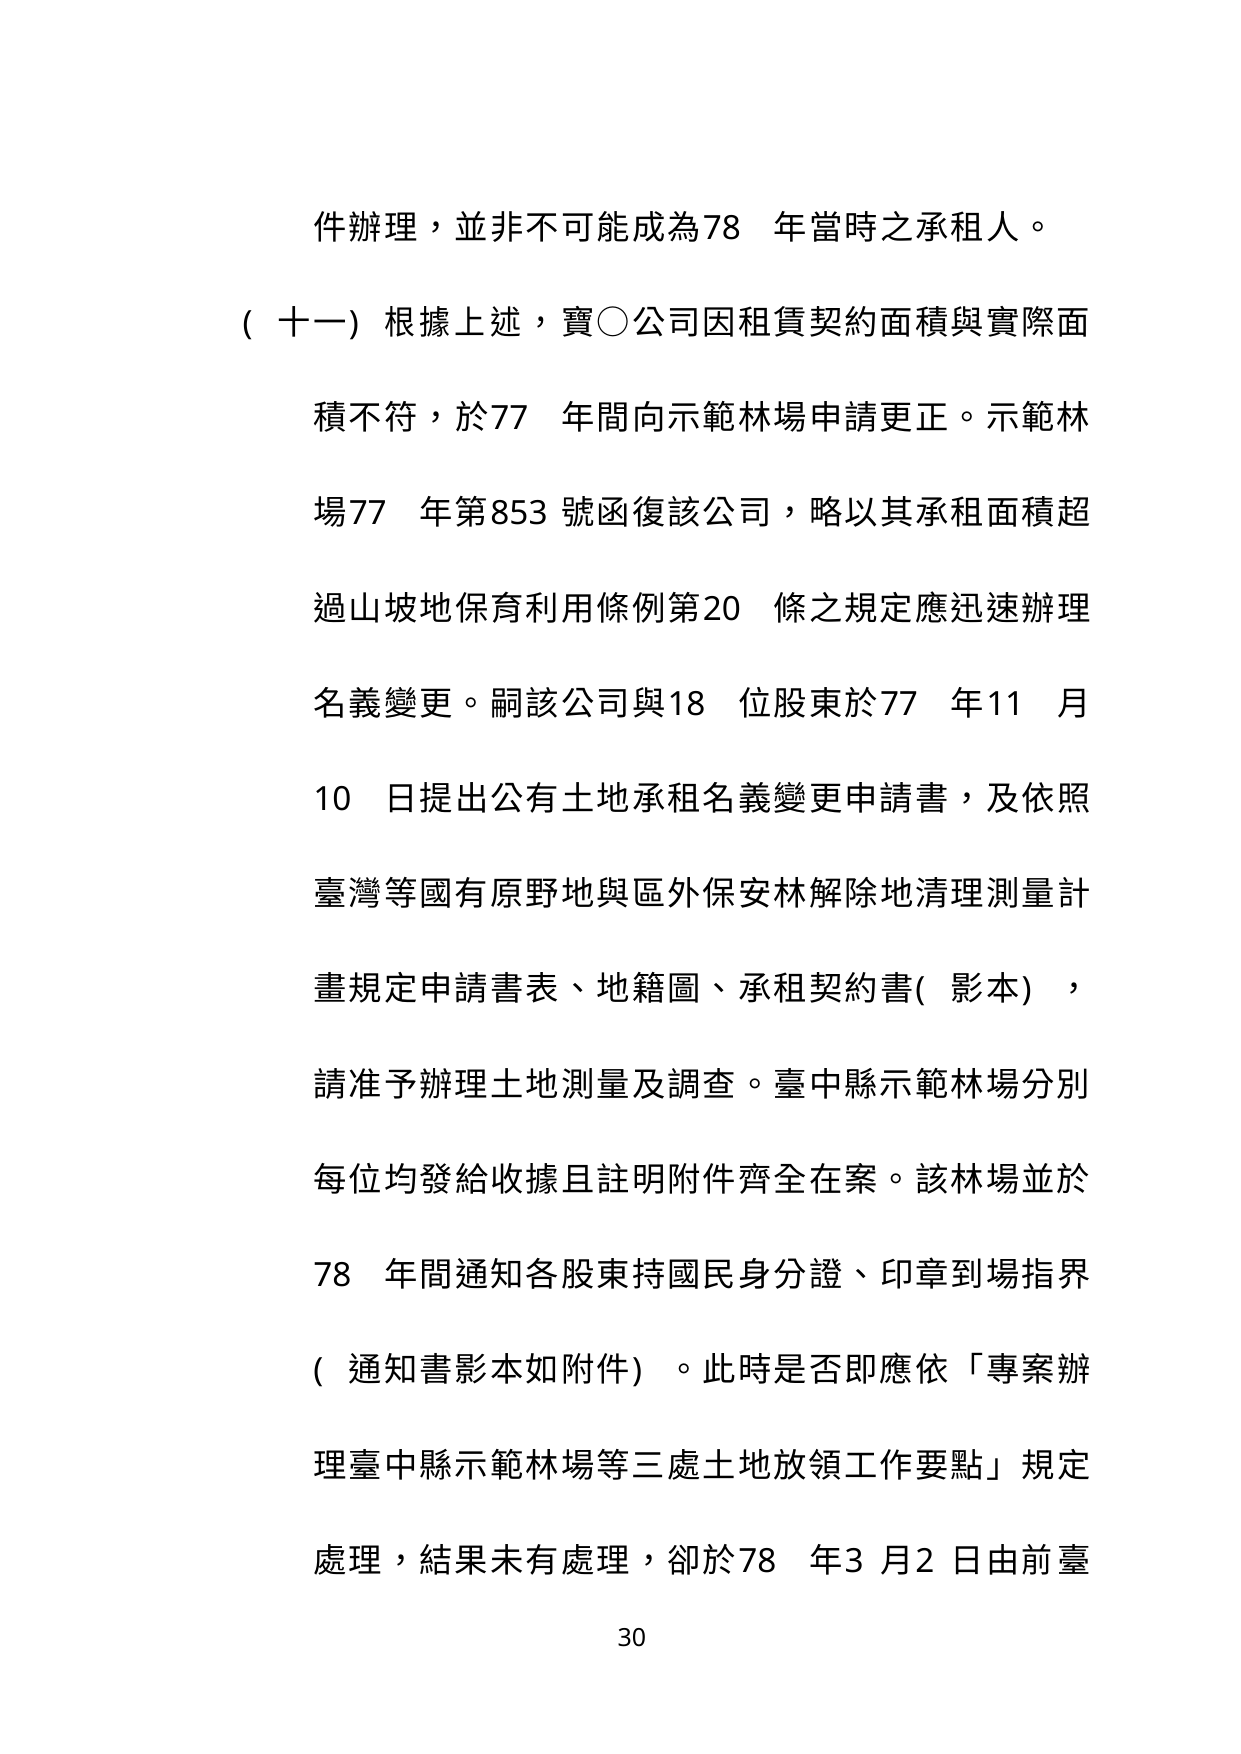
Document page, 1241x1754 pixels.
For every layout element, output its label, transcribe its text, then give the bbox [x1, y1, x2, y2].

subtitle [242, 272, 1092, 1605]
subtitle 國產署中區分署對上開96年10月29日會議決議之追蹤處理，遲至99年1月22日始以台財產中管字第0999500211號函將擬換約續租內容答復寶○公司。說明三：本案上述已釐清可換約部分，本分署當於近期通知貴公司來分署辦理續租換約等事宜。惟卻未就陳情專案放領一節詳實答復寶○公司。詢據國產署中區分署表示略以：有關寶○公司陳情專案放領一節：依內政部100年1月31日內授中辦地字第1000041080號函寶○公司略以：「法人非自然人，自不備專案辦理臺中縣示範林場等三處土地放領工作要點第4點規定現使用承租農民之身分，且林地承租人，若非78年當時之承租人，亦不符合前揭工作要點之規定」；又依前臺中縣政府府農林字第0970216299號函內容稱「寶○公司原向臺中縣示範林場承租地，依臺灣高等法院臺中分院民事判決已確認該公司70年間所訂立之租賃契約於因租期屆滿而消滅，其訴請確認租賃關係存在者為所另成立之新租賃契約」；故縱寶○公司陳稱於申辦地籍清理測量時已轉換由個別股東以自然人名義承租，惟寶○公司至終並非78年當時之承租人，應未符合內政部前開函專案放領規定等語。顯示該分署仍然就拖延處理寶○公司承租土地事宜之責任，推諉卸責。何況參照國產署94年3月14日台財產局管字第0940007360號函說明四意旨，寶○公司與18位股東已於77年11月10日提出公有土地承租名義變更申請書，後因政府機關相關行政作業，而未辦理出租作業，尚不得歸責於申請人，如重新收件辦理，並非不可能成為78年當時之承租人。 [242, 177, 1092, 272]
